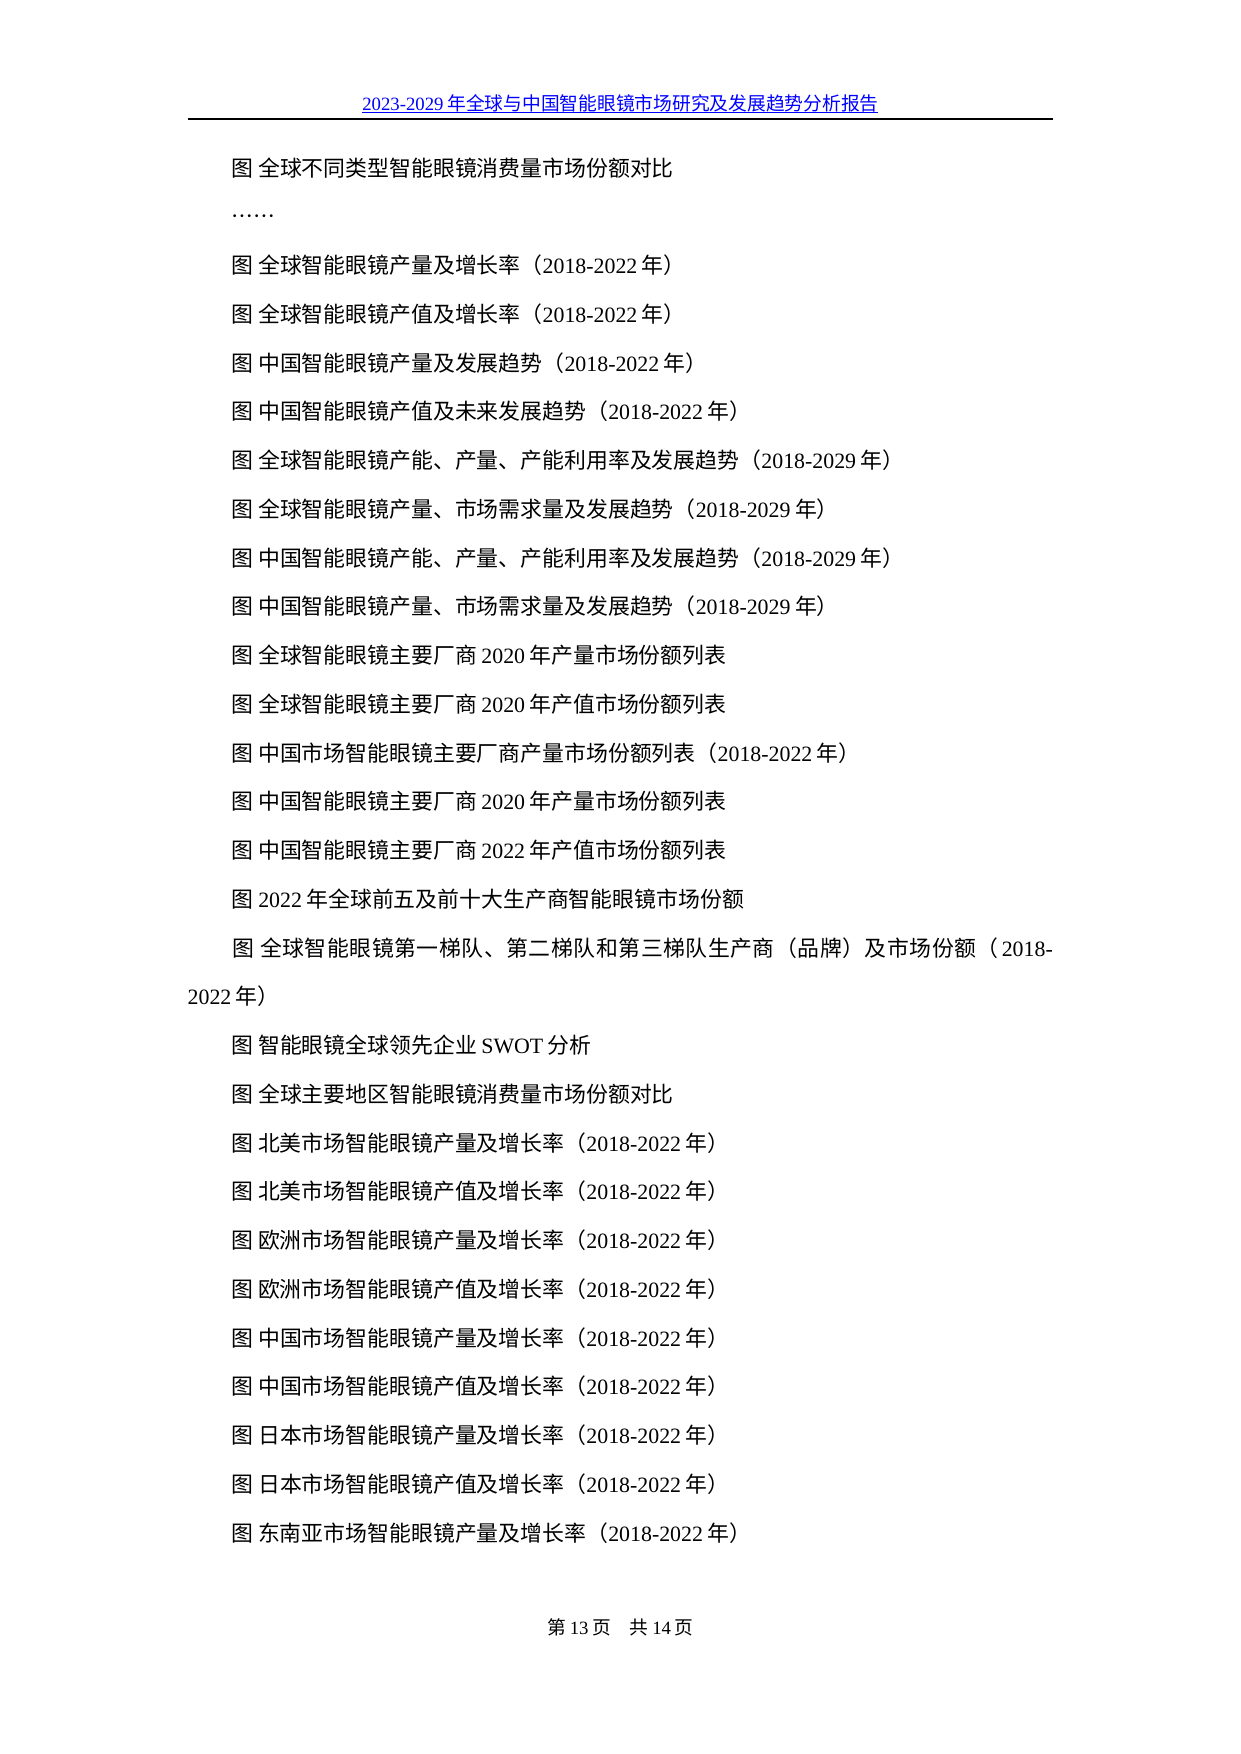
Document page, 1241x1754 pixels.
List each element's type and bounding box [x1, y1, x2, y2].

text [187, 150, 1053, 1548]
